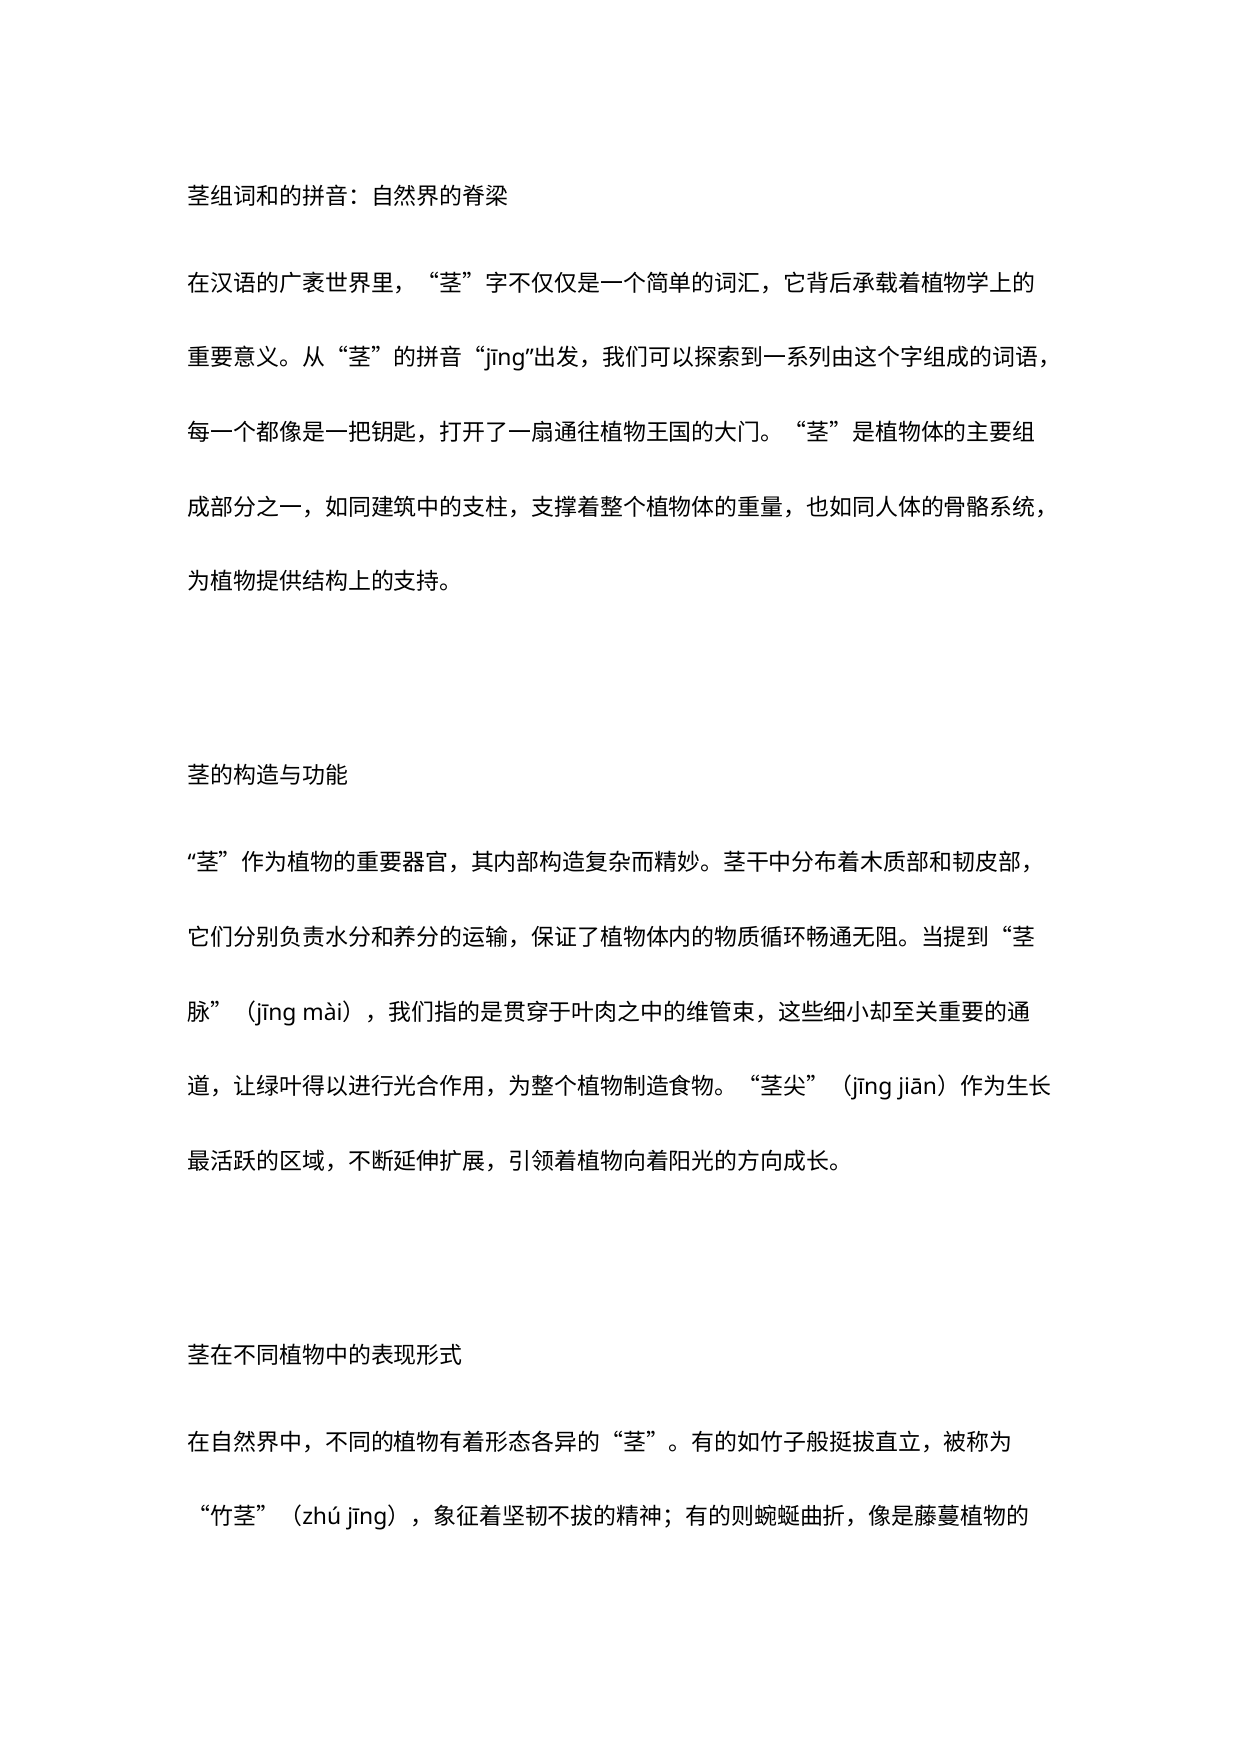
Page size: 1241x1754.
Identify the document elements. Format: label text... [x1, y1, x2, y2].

text 在汉语的广袤世界里，“茎”字不仅仅是一个简单的词汇，它背后承载着植物学上的重要意义。从“茎”的拼音“jīng”出发，我们可以探索到一系列由这个字组成的词语，每一个都像是一把钥匙，打开了一扇通往植物王国的大门。“茎”是植物体的主要组成部分之一，如同建筑中的支柱，支撑着整个植物体的重量，也如同人体的骨骼系统，为植物提供结构上的支持。 [187, 248, 1053, 612]
text 茎的构造与功能 [187, 742, 1053, 807]
text 茎组词和的拼音：自然界的脊梁 [187, 162, 1053, 227]
text 茎在不同植物中的表现形式 [187, 1321, 1053, 1386]
text “茎”作为植物的重要器官，其内部构造复杂而精妙。茎干中分布着木质部和韧皮部，它们分别负责水分和养分的运输，保证了植物体内的物质循环畅通无阻。当提到“茎脉”（jīng mài），我们指的是贯穿于叶肉之中的维管束，这些细小却至关重要的通道，让绿叶得以进行光合作用，为整个植物制造食物。“茎尖”（jīng jiān）作为生长最活跃的区域，不断延伸扩展，引领着植物向着阳光的方向成长。 [187, 828, 1053, 1192]
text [187, 1408, 1053, 1547]
